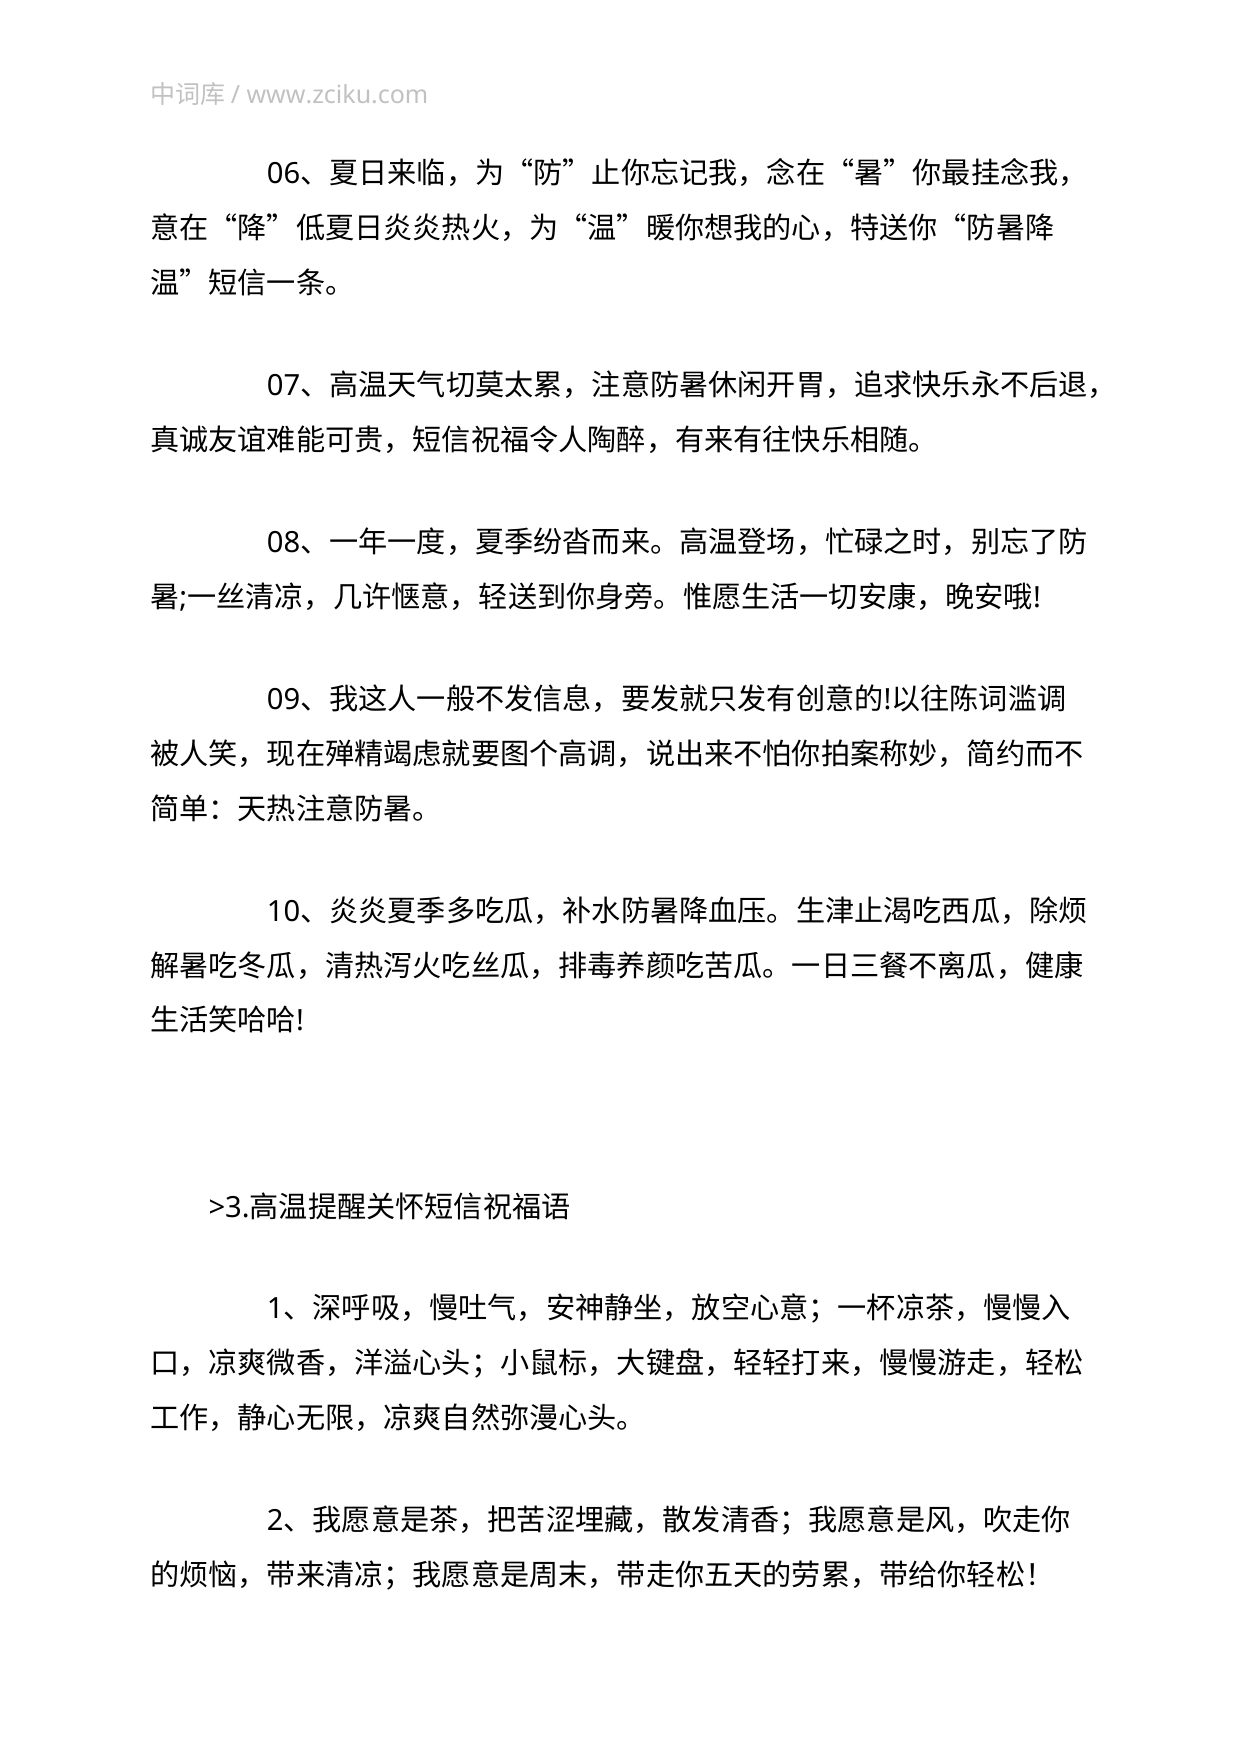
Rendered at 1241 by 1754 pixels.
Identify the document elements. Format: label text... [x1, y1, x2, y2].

text >3.高温提醒关怀短信祝福语 [150, 1183, 1090, 1226]
text 2、我愿意是茶，把苦涩埋藏，散发清香；我愿意是风，吹走你的烦恼，带来清凉；我愿意是周末，带走你五天的劳累，带给你轻松！ [150, 1497, 1090, 1594]
text 08、一年一度，夏季纷沓而来。高温登场，忙碌之时，别忘了防暑;一丝清凉，几许惬意，轻送到你身旁。惟愿生活一切安康，晚安哦! [150, 518, 1090, 616]
text 07、高温天气切莫太累，注意防暑休闲开胃，追求快乐永不后退，真诚友谊难能可贵，短信祝福令人陶醉，有来有往快乐相随。 [150, 362, 1090, 459]
text 1、深呼吸，慢吐气，安神静坐，放空心意；一杯凉茶，慢慢入口，凉爽微香，洋溢心头；小鼠标，大键盘，轻轻打来，慢慢游走，轻松工作，静心无限，凉爽自然弥漫心头。 [150, 1285, 1090, 1437]
text 10、炎炎夏季多吃瓜，补水防暑降血压。生津止渴吃西瓜，除烦解暑吃冬瓜，清热泻火吃丝瓜，排毒养颜吃苦瓜。一日三餐不离瓜，健康生活笑哈哈! [150, 887, 1090, 1039]
text 06、夏日来临，为“防”止你忘记我，念在“暑”你最挂念我，意在“降”低夏日炎炎热火，为“温”暖你想我的心，特送你“防暑降温”短信一条。 [150, 150, 1090, 302]
text 09、我这人一般不发信息，要发就只发有创意的!以往陈词滥调被人笑，现在殚精竭虑就要图个高调，说出来不怕你拍案称妙，简约而不简单：天热注意防暑。 [150, 675, 1090, 828]
